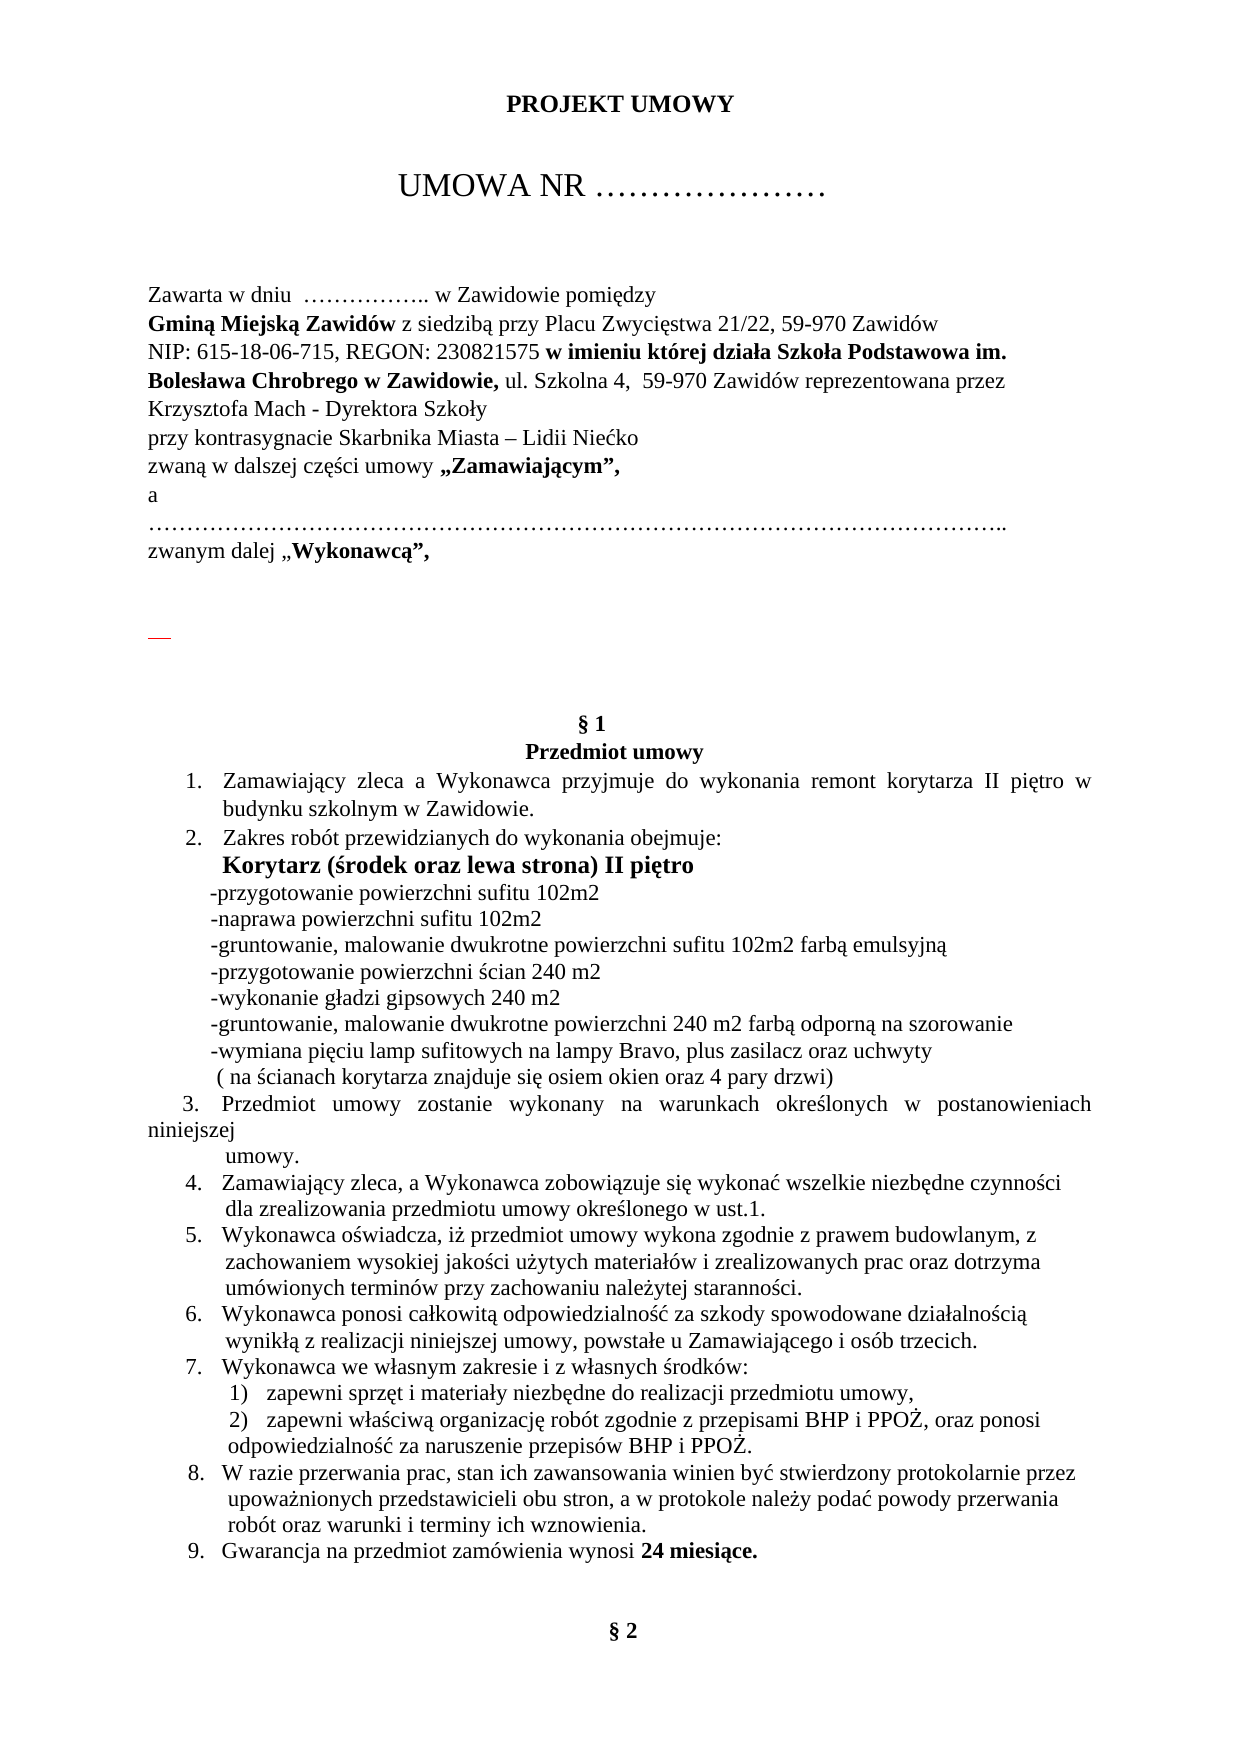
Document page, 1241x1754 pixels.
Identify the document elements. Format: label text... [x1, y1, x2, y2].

text 8. W razie przerwania prac, stan ich zawansowania winien być stwierdzony protokolarnie przez [148, 1458, 1093, 1485]
text -naprawa powierzchni sufitu 102m2 [148, 905, 1093, 931]
text przy kontrasygnacie Skarbnika Miasta – Lidii Niećko [148, 424, 1093, 450]
text Zawarta w dniu …………….. w Zawidowie pomiędzy [148, 282, 1093, 308]
text -przygotowanie powierzchni sufitu 102m2 [148, 879, 1093, 905]
text Krzysztofa Mach - Dyrektora Szkoły [148, 395, 1093, 422]
text -przygotowanie powierzchni ścian 240 m2 [148, 958, 1093, 984]
text wynikłą z realizacji niniejszej umowy, powstałe u Zamawiającego i osób trzecich. [185, 1327, 1093, 1353]
text PROJEKT UMOWY [148, 89, 1093, 117]
text Bolesława Chrobrego w Zawidowie, ul. Szkolna 4, 59-970 Zawidów reprezentowana przez [148, 367, 1093, 393]
text Gminą Miejską Zawidów z siedzibą przy Placu Zwycięstwa 21/22, 59-970 Zawidów [148, 310, 1093, 336]
list zapewni właściwą organizację robót zgodnie z przepisami BHP i PPOŻ, oraz ponosi [229, 1406, 1093, 1432]
text -gruntowanie, malowanie dwukrotne powierzchni 240 m2 farbą odporną na szorowanie [148, 1011, 1093, 1037]
list Zakres robót przewidzianych do wykonania obejmuje: [185, 824, 1093, 850]
text NIP: 615-18-06-715, REGON: 230821575 w imieniu której działa Szkoła Podstawowa im. [148, 338, 1093, 365]
text 6. Wykonawca ponosi całkowitą odpowiedzialność za szkody spowodowane działalnością [185, 1300, 1093, 1327]
text upoważnionych przedstawicieli obu stron, a w protokole należy podać powody przerwania [148, 1485, 1093, 1511]
text UMOWA NR ………………… [148, 166, 1093, 204]
text -wymiana pięciu lamp sufitowych na lampy Bravo, plus zasilacz oraz uchwyty [148, 1037, 1093, 1063]
text -wykonanie gładzi gipsowych 240 m2 [148, 984, 1093, 1011]
text dla zrealizowania przedmiotu umowy określonego w ust.1. [185, 1195, 1093, 1221]
text Korytarz (środek oraz lewa strona) II piętro [148, 850, 1093, 879]
text zwaną w dalszej części umowy „Zamawiającym”, [148, 452, 1093, 478]
text umówionych terminów przy zachowaniu należytej staranności. [185, 1274, 1093, 1300]
text a [148, 481, 1093, 507]
text zachowaniem wysokiej jakości użytych materiałów i zrealizowanych prac oraz dotrzyma [185, 1248, 1093, 1274]
text § 1 [148, 710, 1093, 736]
text 3. Przedmiot umowy zostanie wykonany na warunkach określonych w postanowieniach niniejszej [148, 1089, 1093, 1142]
text 7. Wykonawca we własnym zakresie i z własnych środków: [185, 1353, 1093, 1379]
text robót oraz warunki i terminy ich wznowienia. [148, 1511, 1093, 1538]
list zapewni sprzęt i materiały niezbędne do realizacji przedmiotu umowy, [229, 1379, 1093, 1406]
text zwanym dalej „Wykonawcą”, [148, 537, 1093, 564]
text -gruntowanie, malowanie dwukrotne powierzchni sufitu 102m2 farbą emulsyjną [148, 931, 1093, 958]
list Zamawiający zleca a Wykonawca przyjmuje do wykonania remont korytarza II piętro w budynku szkolnym w Zawidowie. [185, 767, 1093, 822]
text 9. Gwarancja na przedmiot zamówienia wynosi 24 miesiące. [148, 1538, 1093, 1564]
text umowy. [185, 1142, 1093, 1169]
text odpowiedzialność za naruszenie przepisów BHP i PPOŻ. [148, 1432, 1093, 1458]
text ( na ścianach korytarza znajduje się osiem okien oraz 4 pary drzwi) [148, 1063, 1093, 1089]
text ………………………………………………………………………………………………….. [148, 509, 1093, 535]
text § 2 [148, 1617, 1093, 1643]
text Przedmiot umowy [148, 738, 1093, 765]
text 4. Zamawiający zleca, a Wykonawca zobowiązuje się wykonać wszelkie niezbędne czynności [185, 1169, 1093, 1195]
text 5. Wykonawca oświadcza, iż przedmiot umowy wykona zgodnie z prawem budowlanym, z [185, 1221, 1093, 1248]
